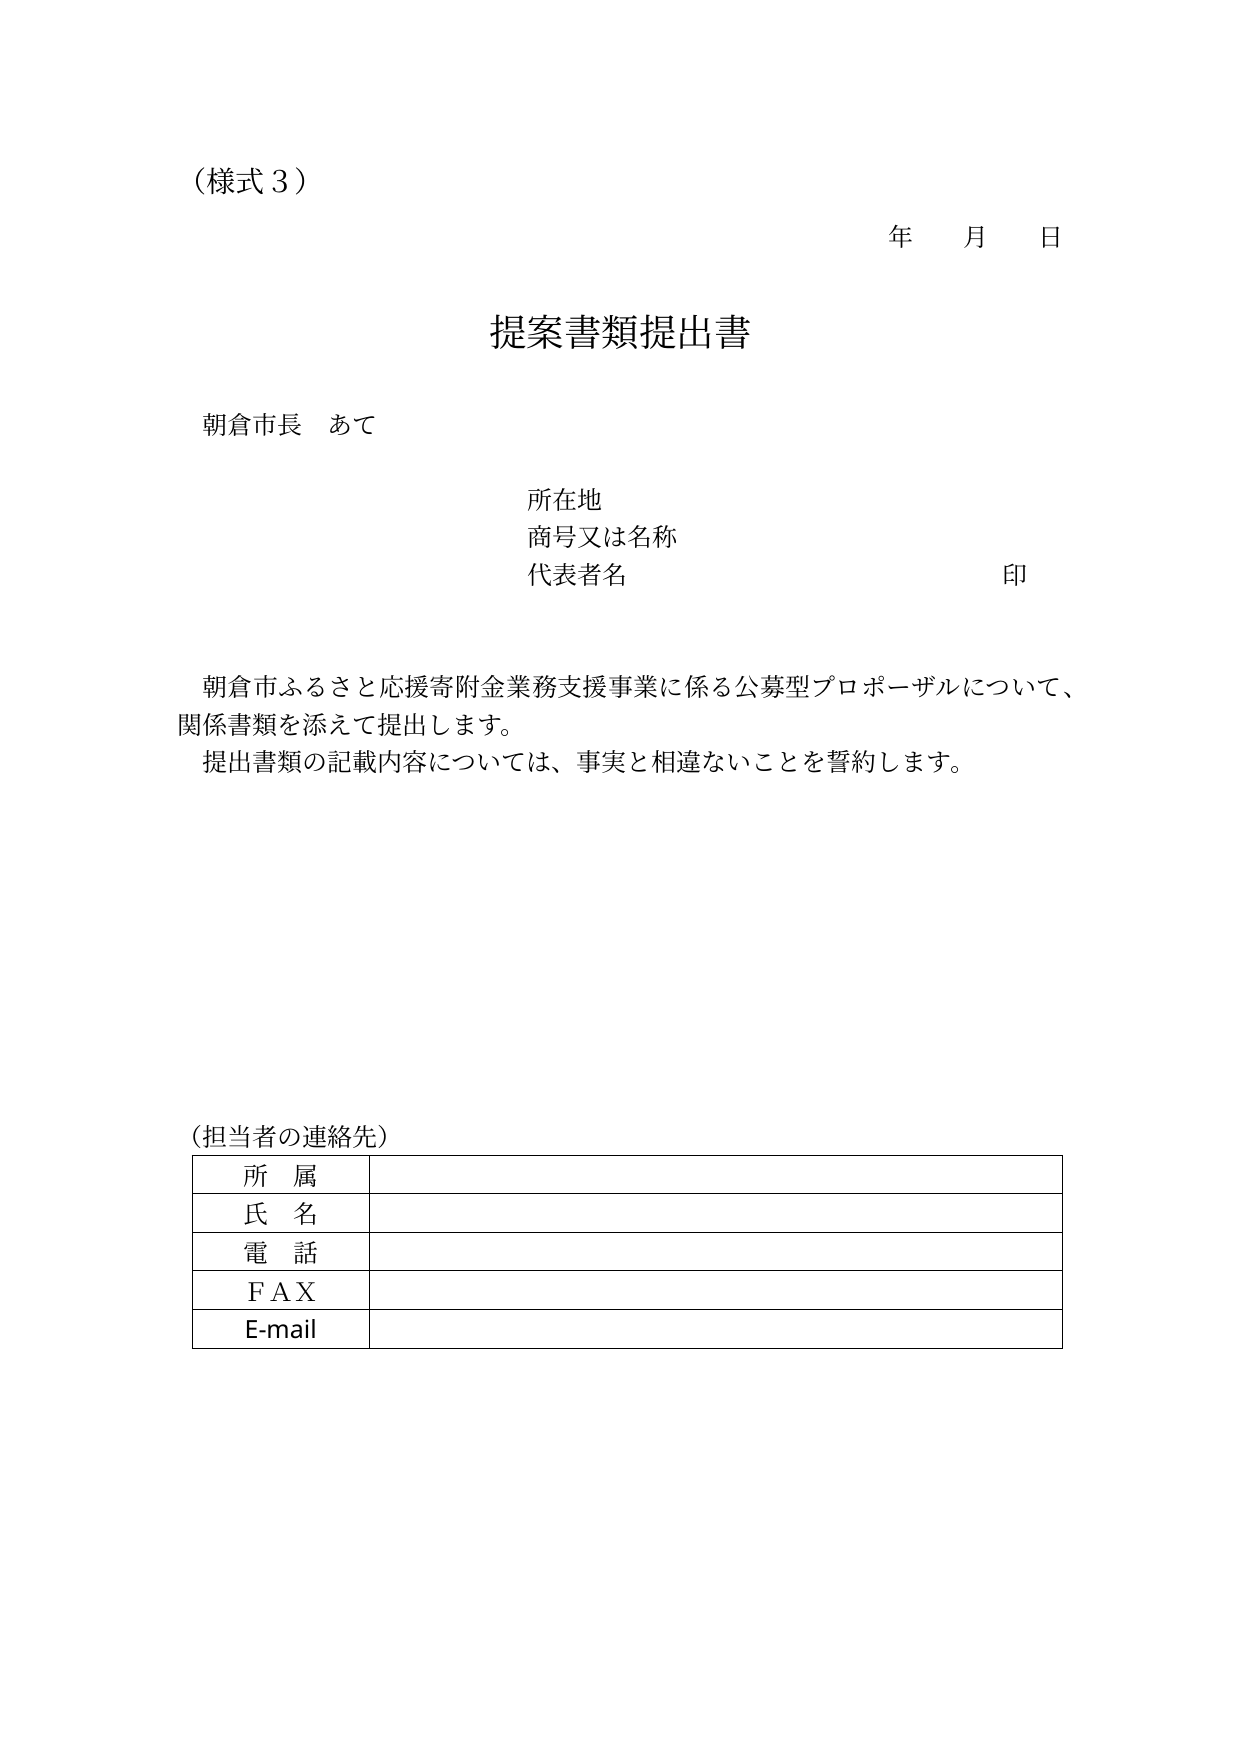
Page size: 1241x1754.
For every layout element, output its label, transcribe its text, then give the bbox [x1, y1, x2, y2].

text 商号又は名称 [177, 517, 1063, 555]
text 朝倉市長 あて [177, 405, 1063, 442]
table_cell ＦＡＸ [193, 1271, 369, 1309]
table_header 所 属 [193, 1156, 369, 1193]
table_cell 氏 名 [193, 1194, 369, 1232]
text 提出書類の記載内容については、事実と相違ないことを誓約します。 [177, 742, 1063, 780]
text 朝倉市ふるさと応援寄附金業務支援事業に係る公募型プロポーザルについて、関係書類を添えて提出します。 [177, 667, 1063, 742]
text 所在地 [177, 480, 1063, 517]
text 代表者名 印 [177, 555, 1063, 592]
table_cell 電 話 [193, 1233, 369, 1270]
text 提案書類提出書 [177, 292, 1063, 367]
table_cell [370, 1194, 1062, 1232]
table_header [370, 1156, 1062, 1193]
text 年 月 日 [177, 217, 1063, 255]
table_cell [370, 1233, 1062, 1270]
text （担当者の連絡先） [177, 1117, 1063, 1155]
table_cell [370, 1310, 1062, 1347]
text （様式３） [177, 142, 1063, 217]
table_cell [370, 1271, 1062, 1309]
table_cell E-mail [193, 1310, 369, 1347]
